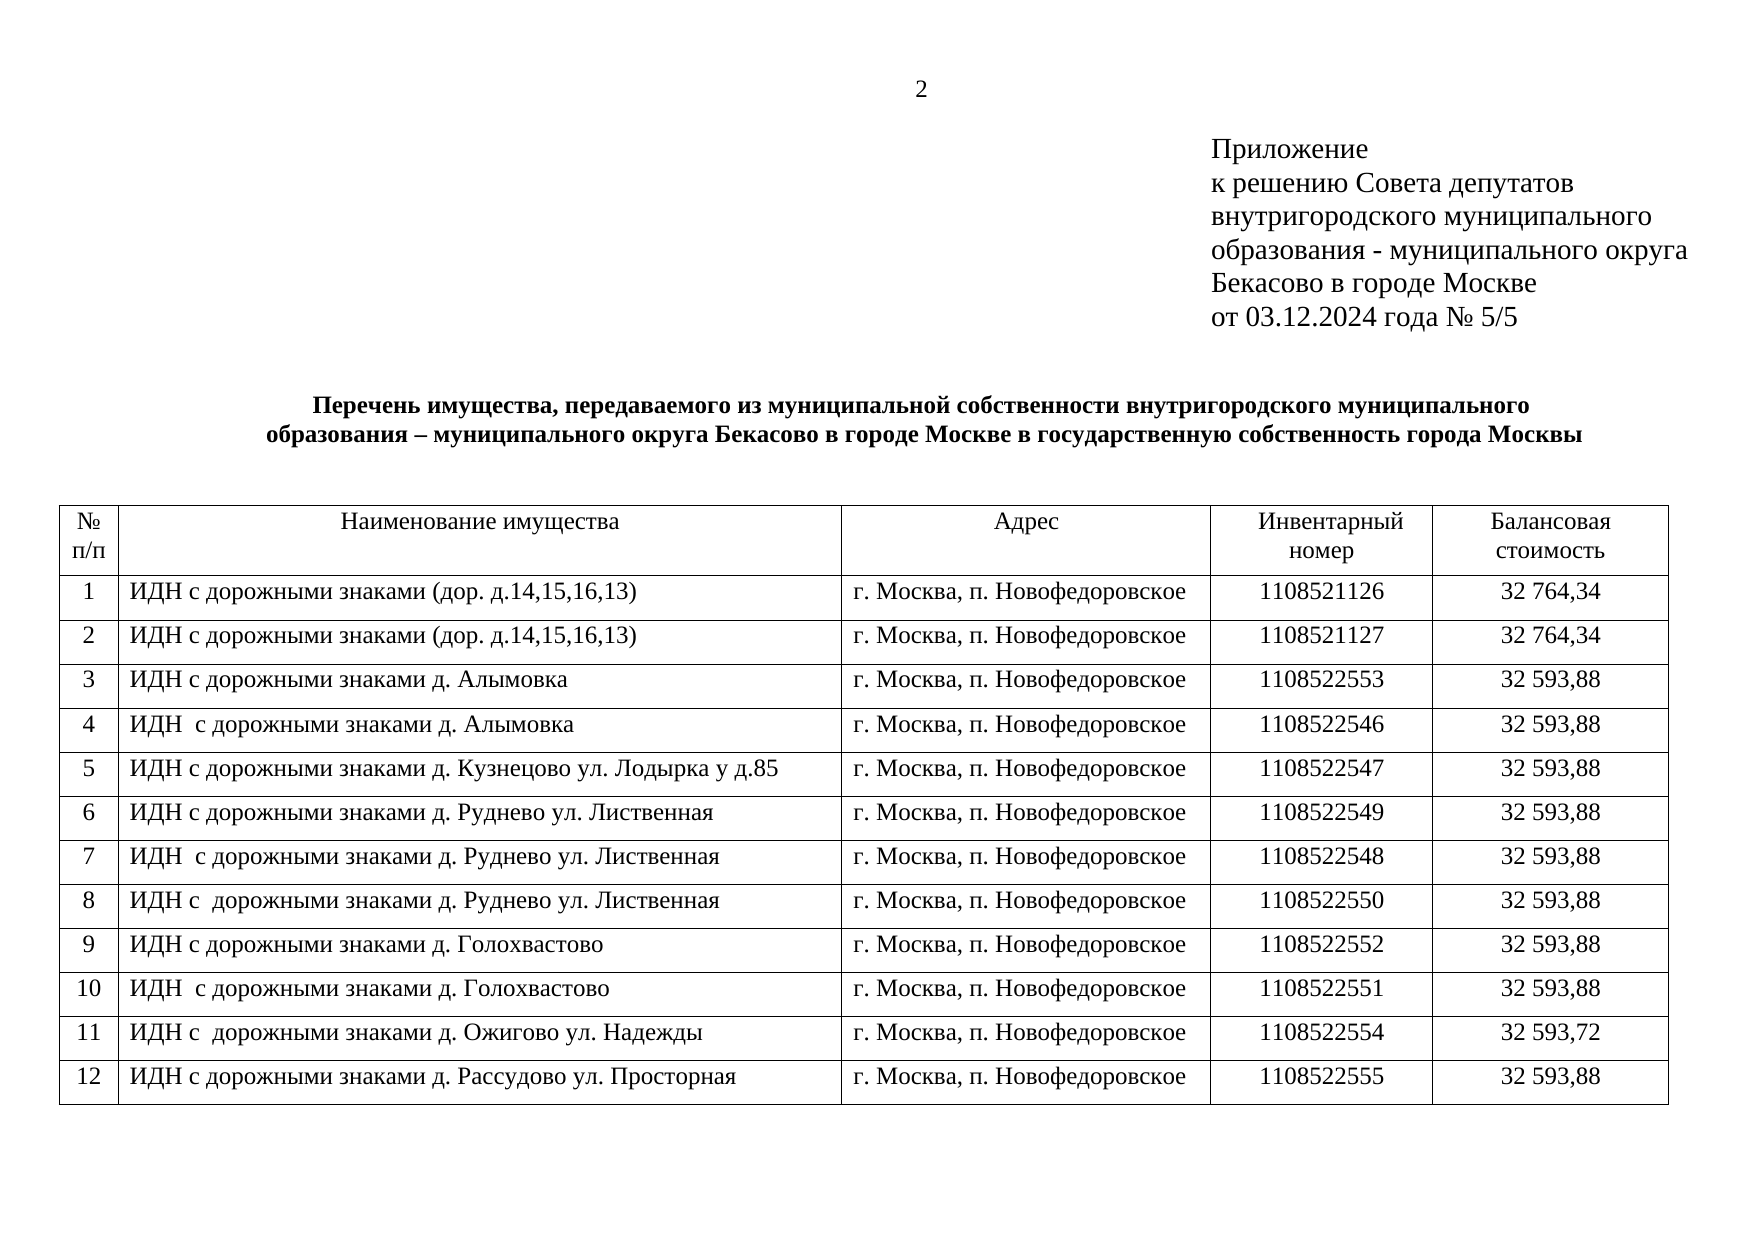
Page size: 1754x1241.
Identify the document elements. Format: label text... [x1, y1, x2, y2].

text Приложение [1211, 131, 1695, 165]
table_cell 1108521127 [1211, 621, 1432, 663]
table_cell 32 593,88 [1433, 797, 1668, 840]
table_header Инвентарный номер [1211, 506, 1432, 575]
table_header № п/п [60, 506, 118, 575]
table_cell 6 [60, 797, 118, 840]
table_cell г. Москва, п. Новофедоровское [842, 709, 1210, 752]
table_cell 1108522552 [1211, 929, 1432, 972]
table_header Адрес [842, 506, 1210, 575]
table_cell 32 764,34 [1433, 576, 1668, 619]
table_cell ИДН с дорожными знаками д. Руднево ул. Лиственная [119, 797, 841, 840]
table_cell 12 [60, 1061, 118, 1104]
table_cell 32 593,88 [1433, 1061, 1668, 1104]
table_cell 32 593,88 [1433, 709, 1668, 752]
table_cell 7 [60, 841, 118, 884]
table_cell ИДН с дорожными знаками д. Кузнецово ул. Лодырка у д.85 [119, 753, 841, 796]
table_cell г. Москва, п. Новофедоровское [842, 665, 1210, 708]
text к решению Совета депутатов [1211, 165, 1695, 198]
table_cell 1108522551 [1211, 973, 1432, 1016]
table_cell 3 [60, 665, 118, 708]
table_cell 11 [60, 1017, 118, 1060]
table_cell 32 593,88 [1433, 841, 1668, 884]
table_cell 5 [60, 753, 118, 796]
text образования – муниципального округа Бекасово в городе Москве в государственную собственность города Москвы [148, 419, 1695, 448]
table_cell 1108522555 [1211, 1061, 1432, 1104]
table_cell 4 [60, 709, 118, 752]
table_cell 32 593,88 [1433, 973, 1668, 1016]
table_cell 32 593,88 [1433, 885, 1668, 928]
table_cell 1108522553 [1211, 665, 1432, 708]
table_cell 1108521126 [1211, 576, 1432, 619]
table_cell 32 593,72 [1433, 1017, 1668, 1060]
table_cell г. Москва, п. Новофедоровское [842, 841, 1210, 884]
table_cell ИДН с дорожными знаками д. Голохвастово [119, 973, 841, 1016]
table_header Наименование имущества [119, 506, 841, 575]
table_cell 32 593,88 [1433, 665, 1668, 708]
table_cell ИДН с дорожными знаками д. Голохвастово [119, 929, 841, 972]
table_cell 32 764,34 [1433, 621, 1668, 663]
table_cell ИДН с дорожными знаками д. Алымовка [119, 709, 841, 752]
table_cell 1 [60, 576, 118, 619]
table_cell ИДН с дорожными знаками д. Алымовка [119, 665, 841, 708]
table_cell г. Москва, п. Новофедоровское [842, 753, 1210, 796]
table_cell 1108522550 [1211, 885, 1432, 928]
table_cell г. Москва, п. Новофедоровское [842, 885, 1210, 928]
table_cell 32 593,88 [1433, 929, 1668, 972]
table_cell г. Москва, п. Новофедоровское [842, 929, 1210, 972]
table_cell ИДН с дорожными знаками д. Ожигово ул. Надежды [119, 1017, 841, 1060]
table_cell 1108522554 [1211, 1017, 1432, 1060]
text образования - муниципального округа [1211, 232, 1695, 266]
table_cell 1108522546 [1211, 709, 1432, 752]
table_cell 10 [60, 973, 118, 1016]
table_cell 9 [60, 929, 118, 972]
text внутригородского муниципального [1211, 198, 1695, 232]
table_cell г. Москва, п. Новофедоровское [842, 576, 1210, 619]
table_cell 1108522549 [1211, 797, 1432, 840]
table_header Балансовая стоимость [1433, 506, 1668, 575]
text от 03.12.2024 года № 5/5 [1211, 299, 1695, 333]
text Бекасово в городе Москве [1211, 266, 1695, 299]
table_cell ИДН с дорожными знаками д. Руднево ул. Лиственная [119, 885, 841, 928]
table_cell ИДН с дорожными знаками (дор. д.14,15,16,13) [119, 576, 841, 619]
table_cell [842, 1061, 1210, 1104]
table_cell 32 593,88 [1433, 753, 1668, 796]
table_cell г. Москва, п. Новофедоровское [842, 973, 1210, 1016]
table_cell ИДН с дорожными знаками д. Руднево ул. Лиственная [119, 841, 841, 884]
table_cell ИДН с дорожными знаками д. Рассудово ул. Просторная [119, 1061, 841, 1104]
table_cell 1108522547 [1211, 753, 1432, 796]
table_cell 1108522548 [1211, 841, 1432, 884]
table_cell г. Москва, п. Новофедоровское [842, 1017, 1210, 1060]
table_cell ИДН с дорожными знаками (дор. д.14,15,16,13) [119, 621, 841, 663]
table_cell г. Москва, п. Новофедоровское [842, 797, 1210, 840]
table_cell 2 [60, 621, 118, 663]
table_cell г. Москва, п. Новофедоровское [842, 621, 1210, 663]
text Перечень имущества, передаваемого из муниципальной собственности внутригородского муниципального [148, 390, 1695, 419]
table_cell 8 [60, 885, 118, 928]
